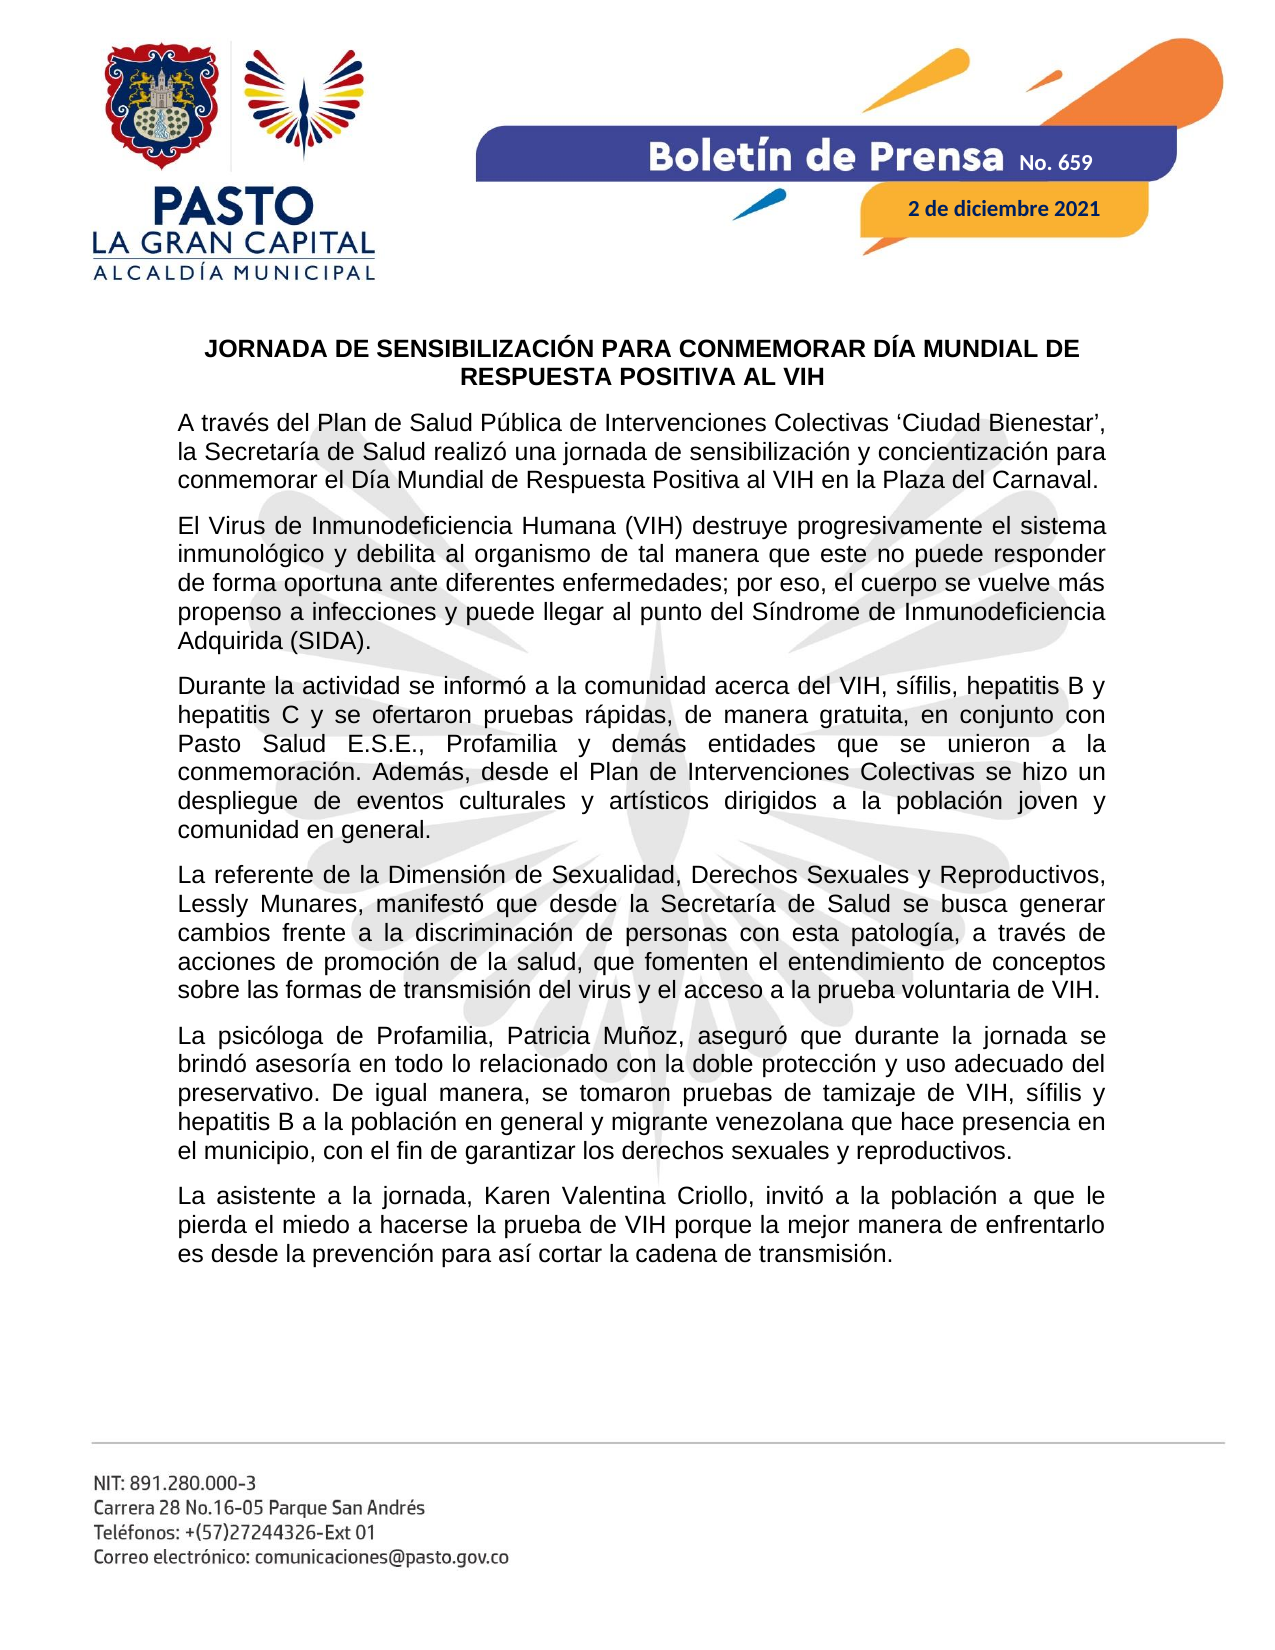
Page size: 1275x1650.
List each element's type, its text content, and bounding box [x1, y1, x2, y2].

text La referente de la Dimensión de Sexualidad, Derechos Sexuales y Reproductivos, Lessly Munares, manifestó que desde la Secretaría de Salud se busca generar cambios frente a la discriminación de personas con esta patología, a través de acciones de promoción de la salud, que fomenten el entendimiento de conceptos sobre las formas de transmisión del virus y el acceso a la prueba voluntaria de VIH. [177, 860, 1107, 1004]
text Durante la actividad se informó a la comunidad acerca del VIH, sífilis, hepatitis B y hepatitis C y se ofertaron pruebas rápidas, de manera gratuita, en conjunto con Pasto Salud E.S.E., Profamilia y demás entidades que se unieron a la conmemoración. Además, desde el Plan de Intervenciones Colectivas se hizo un despliegue de eventos culturales y artísticos dirigidos a la población joven y comunidad en general. [177, 671, 1107, 844]
text JORNADA DE SENSIBILIZACIÓN PARA CONMEMORAR DÍA MUNDIAL DE RESPUESTA POSITIVA AL VIH [177, 334, 1107, 391]
text La asistente a la jornada, Karen Valentina Criollo, invitó a la población a que le pierda el miedo a hacerse la prueba de VIH porque la mejor manera de enfrentarlo es desde la prevención para así cortar la cadena de transmisión. [177, 1181, 1107, 1267]
picture [2, 0, 1275, 1650]
text La psicóloga de Profamilia, Patricia Muñoz, aseguró que durante la jornada se brindó asesoría en todo lo relacionado con la doble protección y uso adecuado del preservativo. De igual manera, se tomaron pruebas de tamizaje de VIH, sífilis y hepatitis B a la población en general y migrante venezolana que hace presencia en el municipio, con el fin de garantizar los derechos sexuales y reproductivos. [177, 1021, 1107, 1164]
text A través del Plan de Salud Pública de Intervenciones Colectivas ‘Ciudad Bienestar’, la Secretaría de Salud realizó una jornada de sensibilización y concientización para conmemorar el Día Mundial de Respuesta Positiva al VIH en la Plaza del Carnaval. [177, 408, 1107, 494]
text 2 de diciembre 2021 [871, 194, 1137, 222]
text No. 659 [915, 148, 1107, 176]
text El Virus de Inmunodeficiencia Humana (VIH) destruye progresivamente el sistema inmunológico y debilita al organismo de tal manera que este no puede responder de forma oportuna ante diferentes enfermedades; por eso, el cuerpo se vuelve más propenso a infecciones y puede llegar al punto del Síndrome de Inmunodeficiencia Adquirida (SIDA). [177, 511, 1107, 654]
